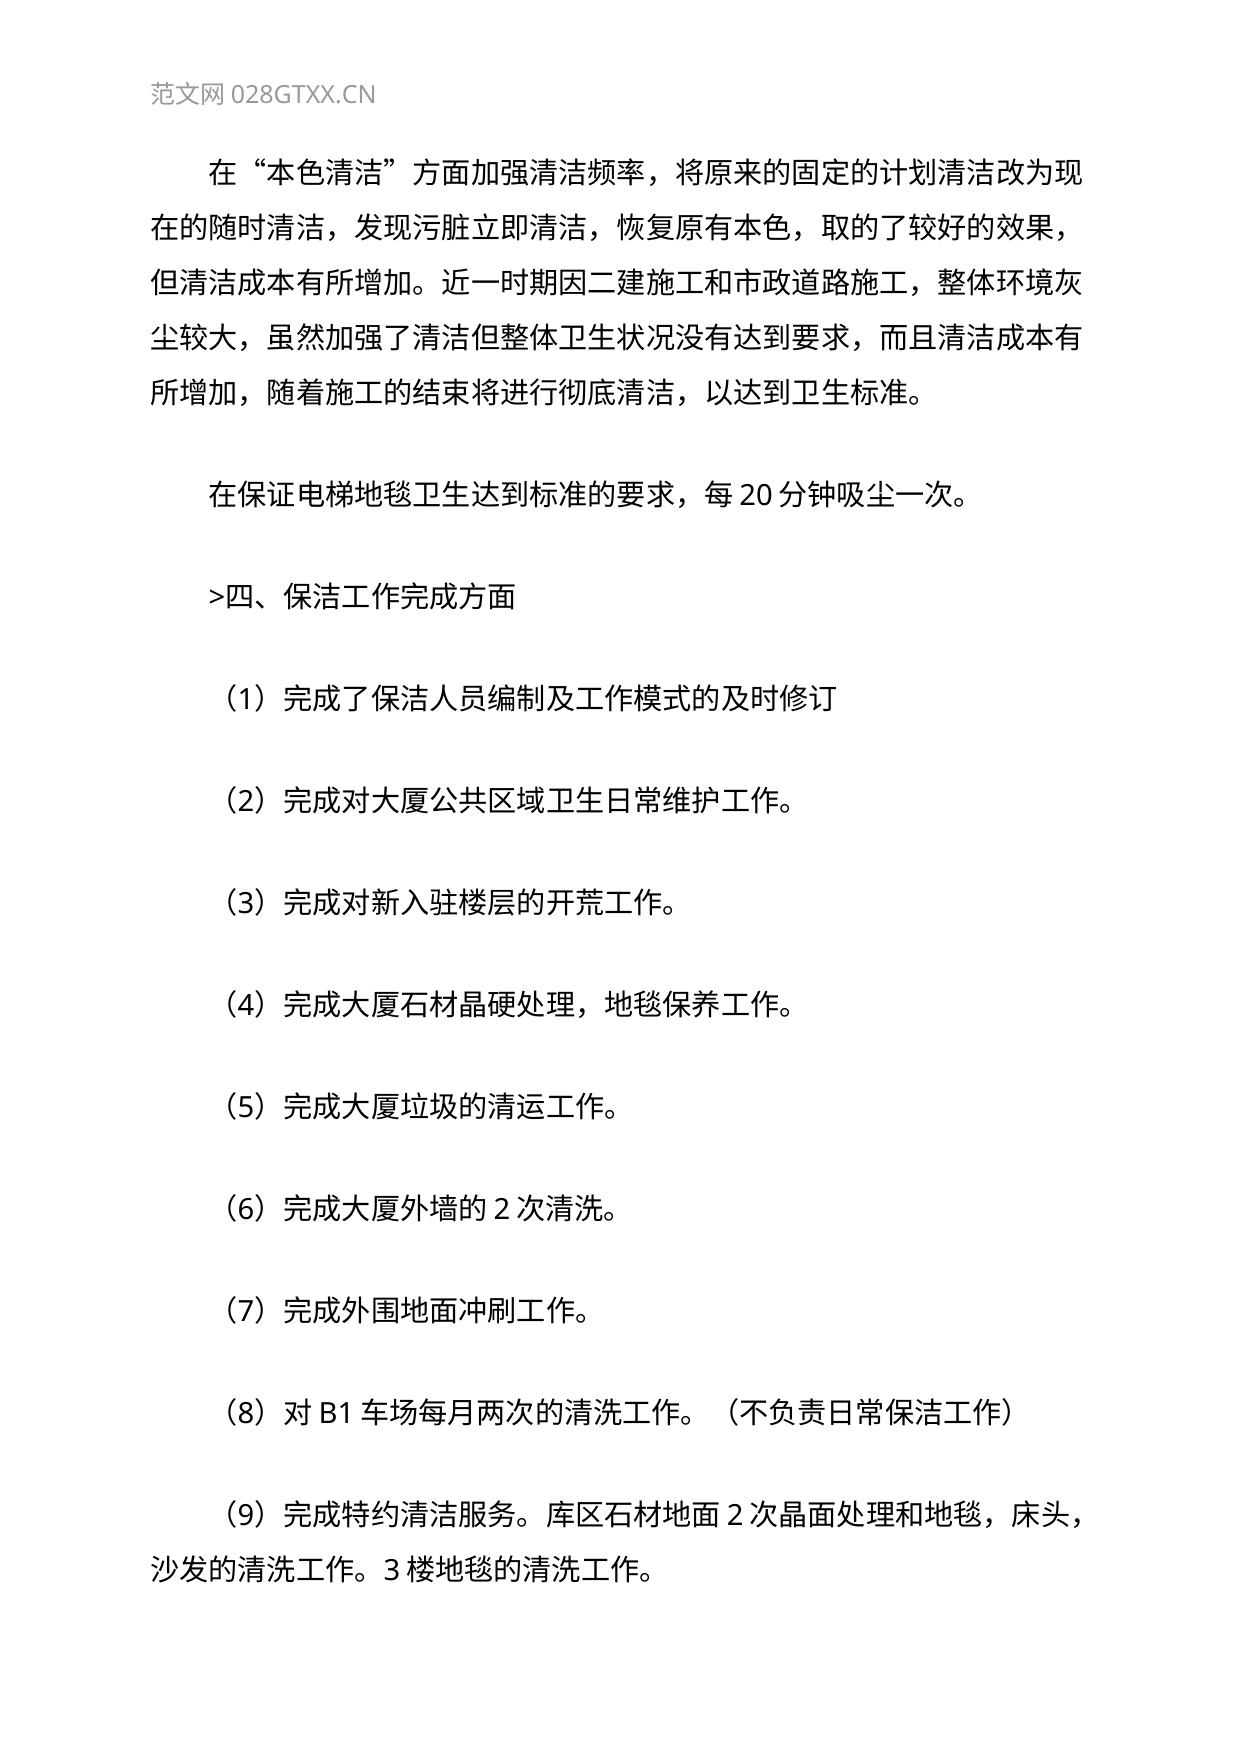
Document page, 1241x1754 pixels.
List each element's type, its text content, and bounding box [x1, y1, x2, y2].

text 在保证电梯地毯卫生达到标准的要求，每20分钟吸尘一次。 [150, 471, 1090, 514]
text （1）完成了保洁人员编制及工作模式的及时修订 [150, 675, 1090, 718]
text （2）完成对大厦公共区域卫生日常维护工作。 [150, 777, 1090, 820]
text >四、保洁工作完成方面 [150, 573, 1090, 616]
text （8）对B1车场每月两次的清洗工作。（不负责日常保洁工作） [150, 1389, 1090, 1432]
text （7）完成外围地面冲刷工作。 [150, 1287, 1090, 1329]
text （6）完成大厦外墙的2次清洗。 [150, 1185, 1090, 1228]
text （9）完成特约清洁服务。库区石材地面2次晶面处理和地毯，床头，沙发的清洗工作。3楼地毯的清洗工作。 [150, 1491, 1090, 1588]
text （5）完成大厦垃圾的清运工作。 [150, 1083, 1090, 1126]
text （4）完成大厦石材晶硬处理，地毯保养工作。 [150, 981, 1090, 1024]
text 在“本色清洁”方面加强清洁频率，将原来的固定的计划清洁改为现在的随时清洁，发现污脏立即清洁，恢复原有本色，取的了较好的效果，但清洁成本有所增加。近一时期因二建施工和市政道路施工，整体环境灰尘较大，虽然加强了清洁但整体卫生状况没有达到要求，而且清洁成本有所增加，随着施工的结束将进行彻底清洁，以达到卫生标准。 [150, 150, 1090, 412]
text （3）完成对新入驻楼层的开荒工作。 [150, 879, 1090, 922]
